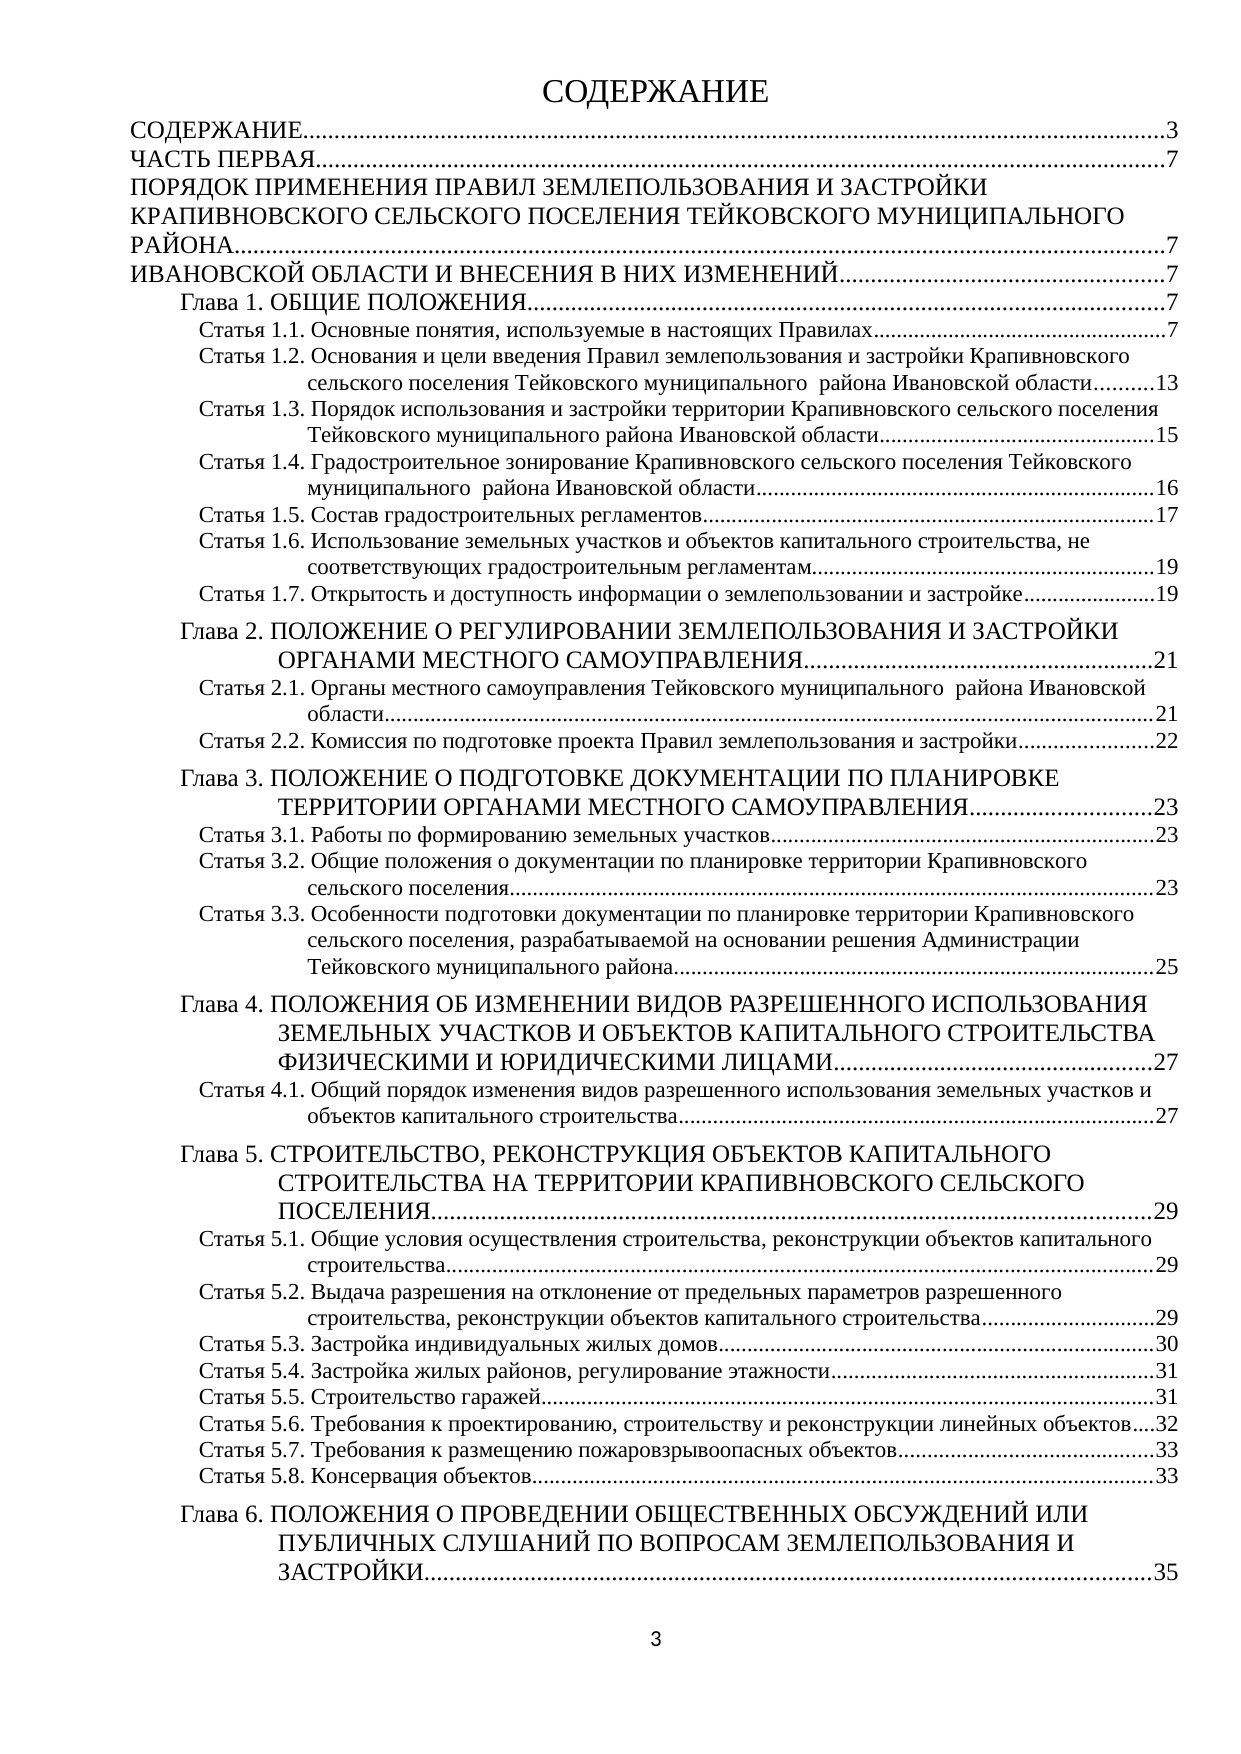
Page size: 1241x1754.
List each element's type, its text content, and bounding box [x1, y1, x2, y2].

text Статья 1.1. Основные понятия, используемые в настоящих Правилах 7 [198, 316, 1181, 342]
text Глава 2. ПОЛОЖЕНИЕ О РЕГУЛИРОВАНИИ ЗЕМЛЕПОЛЬЗОВАНИЯ И ЗАСТРОЙКИ ОРГАНАМИ МЕСТНОГО САМОУПРАВЛЕНИЯ 21 [180, 616, 1181, 674]
text Статья 5.1. Общие условия осуществления строительства, реконструкции объектов капитального строительства 29 [198, 1225, 1181, 1278]
text Статья 5.4. Застройка жилых районов, регулирование этажности 31 [198, 1357, 1181, 1383]
text Статья 5.8. Консервация объектов 33 [198, 1462, 1181, 1489]
text Статья 1.3. Порядок использования и застройки территории Крапивновского сельского поселения Тейковского муниципального района Ивановской области 15 [198, 395, 1181, 448]
text Статья 2.1. Органы местного самоуправления Тейковского муниципального района Ивановской области 21 [198, 674, 1181, 727]
text Статья 1.7. Открытость и доступность информации о землепользовании и застройке 19 [198, 580, 1181, 606]
text Статья 1.4. Градостроительное зонирование Крапивновского сельского поселения Тейковского муниципального района Ивановской области 16 [198, 448, 1181, 501]
text Статья 5.5. Строительство гаражей 31 [198, 1383, 1181, 1409]
text Глава 3. ПОЛОЖЕНИЕ О ПОДГОТОВКЕ ДОКУМЕНТАЦИИ ПО ПЛАНИРОВКЕ ТЕРРИТОРИИ ОРГАНАМИ МЕСТНОГО САМОУПРАВЛЕНИЯ 23 [180, 763, 1181, 821]
text Глава 5. СТРОИТЕЛЬСТВО, РЕКОНСТРУКЦИЯ ОБЪЕКТОВ КАПИТАЛЬНОГО СТРОИТЕЛЬСТВА НА ТЕРРИТОРИИ КРАПИВНОВСКОГО СЕЛЬСКОГО ПОСЕЛЕНИЯ 29 [180, 1139, 1181, 1225]
text Глава 1. ОБЩИЕ ПОЛОЖЕНИЯ 7 [180, 287, 1181, 316]
subtitle СОДЕРЖАНИЕ [130, 71, 1181, 109]
text Статья 2.2. Комиссия по подготовке проекта Правил землепользования и застройки 22 [198, 727, 1181, 753]
text Статья 3.3. Особенности подготовки документации по планировке территории Крапивновского сельского поселения, разрабатываемой на основании решения Администрации Тейковского муниципального района. 25 [198, 900, 1181, 979]
text Статья 5.2. Выдача разрешения на отклонение от предельных параметров разрешенного строительства, реконструкции объектов капитального строительства 29 [198, 1278, 1181, 1331]
text Статья 1.5. Состав градостроительных регламентов 17 [198, 501, 1181, 527]
text Статья 1.6. Использование земельных участков и объектов капитального строительства, не соответствующих градостроительным регламентам 19 [198, 527, 1181, 580]
text Статья 5.6. Требования к проектированию, строительству и реконструкции линейных объектов 32 [198, 1409, 1181, 1436]
text СОДЕРЖАНИЕ 3 [130, 115, 1181, 144]
text Статья 5.7. Требования к размещению пожаровзрывоопасных объектов 33 [198, 1436, 1181, 1462]
text Статья 4.1. Общий порядок изменения видов разрешенного использования земельных участков и объектов капитального строительства 27 [198, 1076, 1181, 1128]
text Статья 3.1. Работы по формированию земельных участков 23 [198, 821, 1181, 847]
text ПОРЯДОК ПРИМЕНЕНИЯ ПРАВИЛ ЗЕМЛЕПОЛЬЗОВАНИЯ И ЗАСТРОЙКИ КРАПИВНОВСКОГО СЕЛЬСКОГО ПОСЕЛЕНИЯ ТЕЙКОВСКОГО МУНИЦИПАЛЬНОГО РАЙОНА 7 [130, 172, 1181, 259]
text ЧАСТЬ ПЕРВАЯ 7 [130, 144, 1181, 172]
text Глава 6. ПОЛОЖЕНИЯ О ПРОВЕДЕНИИ ОБЩЕСТВЕННЫХ ОБСУЖДЕНИЙ ИЛИ ПУБЛИЧНЫХ СЛУШАНИЙ ПО ВОПРОСАМ ЗЕМЛЕПОЛЬЗОВАНИЯ И ЗАСТРОЙКИ 35 [180, 1499, 1181, 1585]
text ИВАНОВСКОЙ ОБЛАСТИ И ВНЕСЕНИЯ В НИХ ИЗМЕНЕНИЙ 7 [130, 259, 1181, 287]
text Глава 4. ПОЛОЖЕНИЯ ОБ ИЗМЕНЕНИИ ВИДОВ РАЗРЕШЕННОГО ИСПОЛЬЗОВАНИЯ ЗЕМЕЛЬНЫХ УЧАСТКОВ И ОБЪЕКТОВ КАПИТАЛЬНОГО СТРОИТЕЛЬСТВА ФИЗИЧЕСКИМИ И ЮРИДИЧЕСКИМИ ЛИЦАМИ 27 [180, 989, 1181, 1076]
text Статья 3.2. Общие положения о документации по планировке территории Крапивновского сельского поселения. 23 [198, 847, 1181, 900]
text Статья 5.3. Застройка индивидуальных жилых домов 30 [198, 1331, 1181, 1357]
text Статья 1.2. Основания и цели введения Правил землепользования и застройки Крапивновского сельского поселения Тейковского муниципального района Ивановской области 13 [198, 342, 1181, 395]
